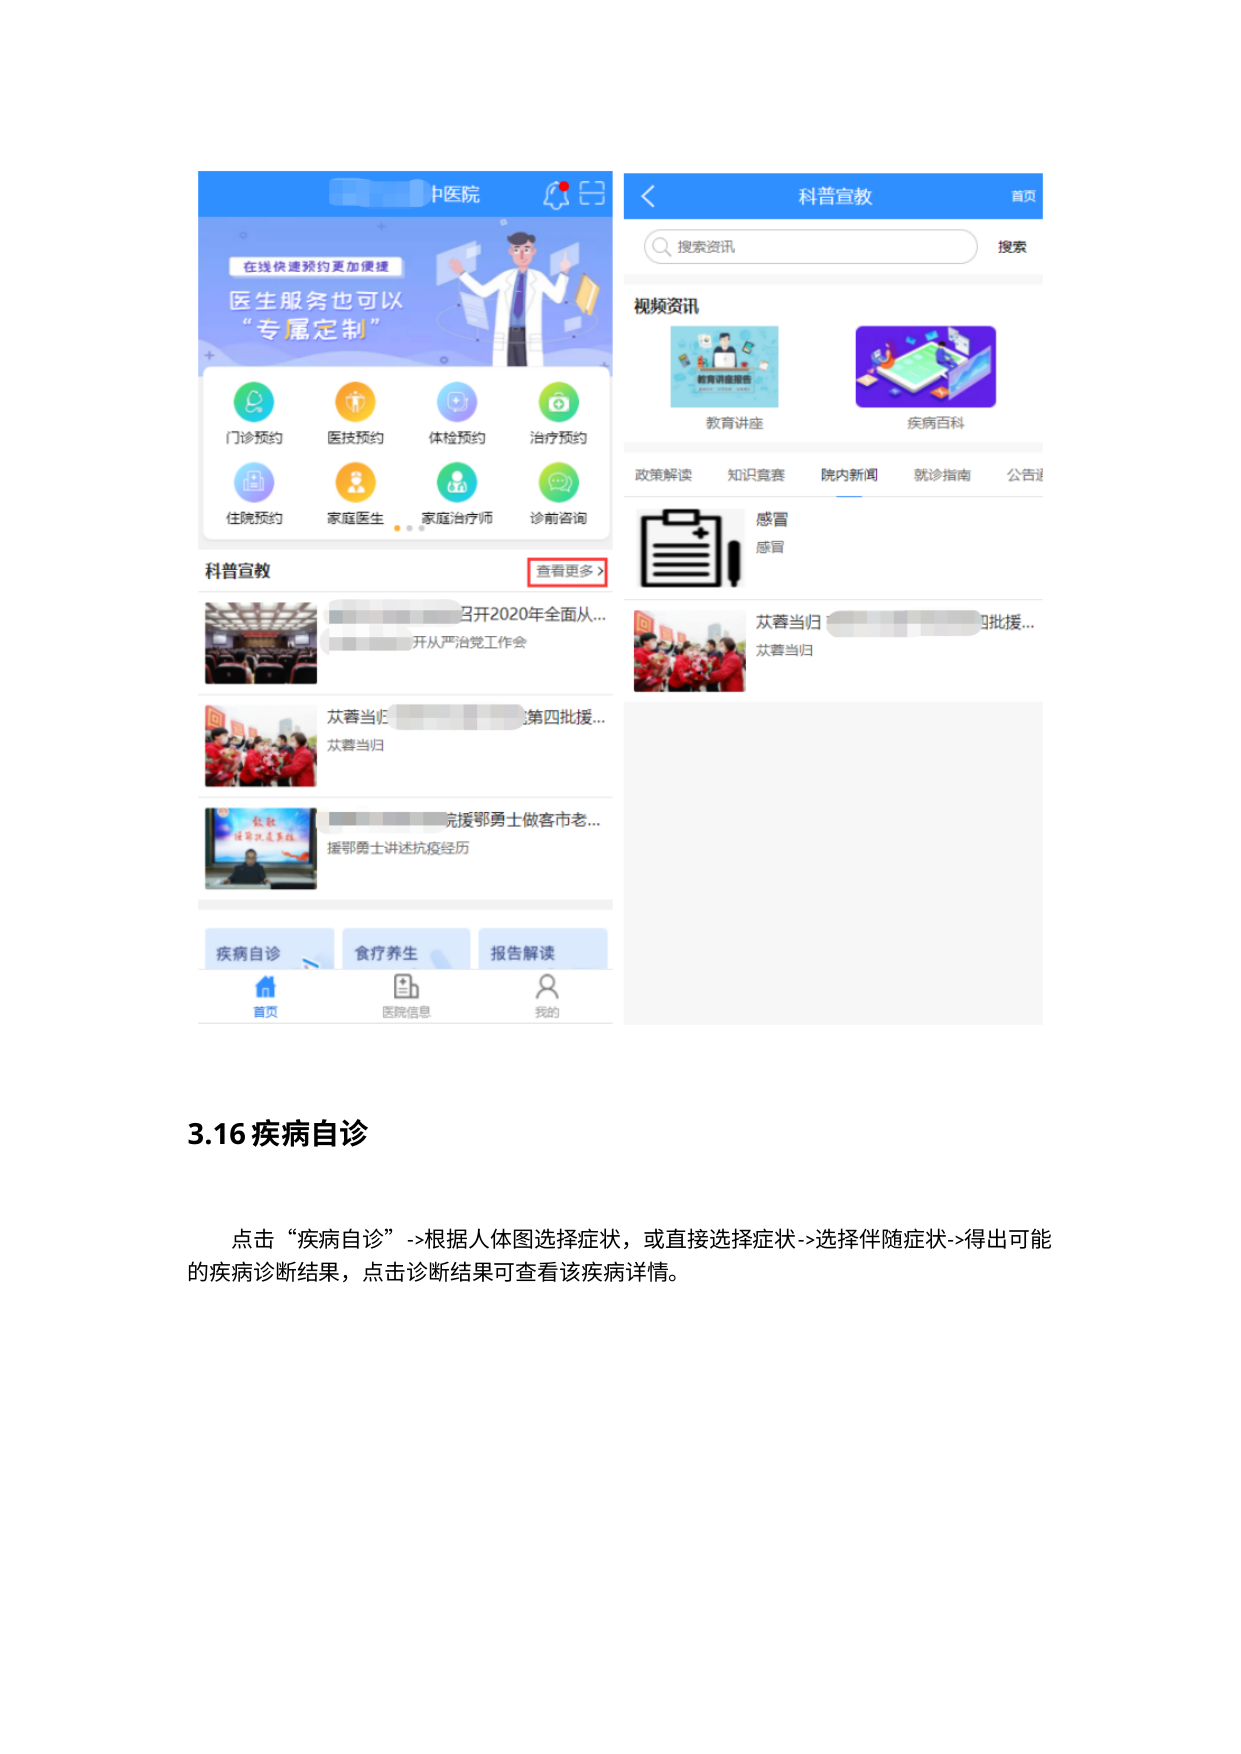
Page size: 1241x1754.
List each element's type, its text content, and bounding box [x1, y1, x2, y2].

text 点击“疾病自诊”->根据人体图选择症状，或直接选择症状->选择伴随症状->得出可能的疾病诊断结果，点击诊断结果可查看该疾病详情。 [187, 1222, 1053, 1287]
subtitle 3.16疾病自诊 [187, 1099, 1053, 1164]
picture [187, 162, 1053, 1044]
